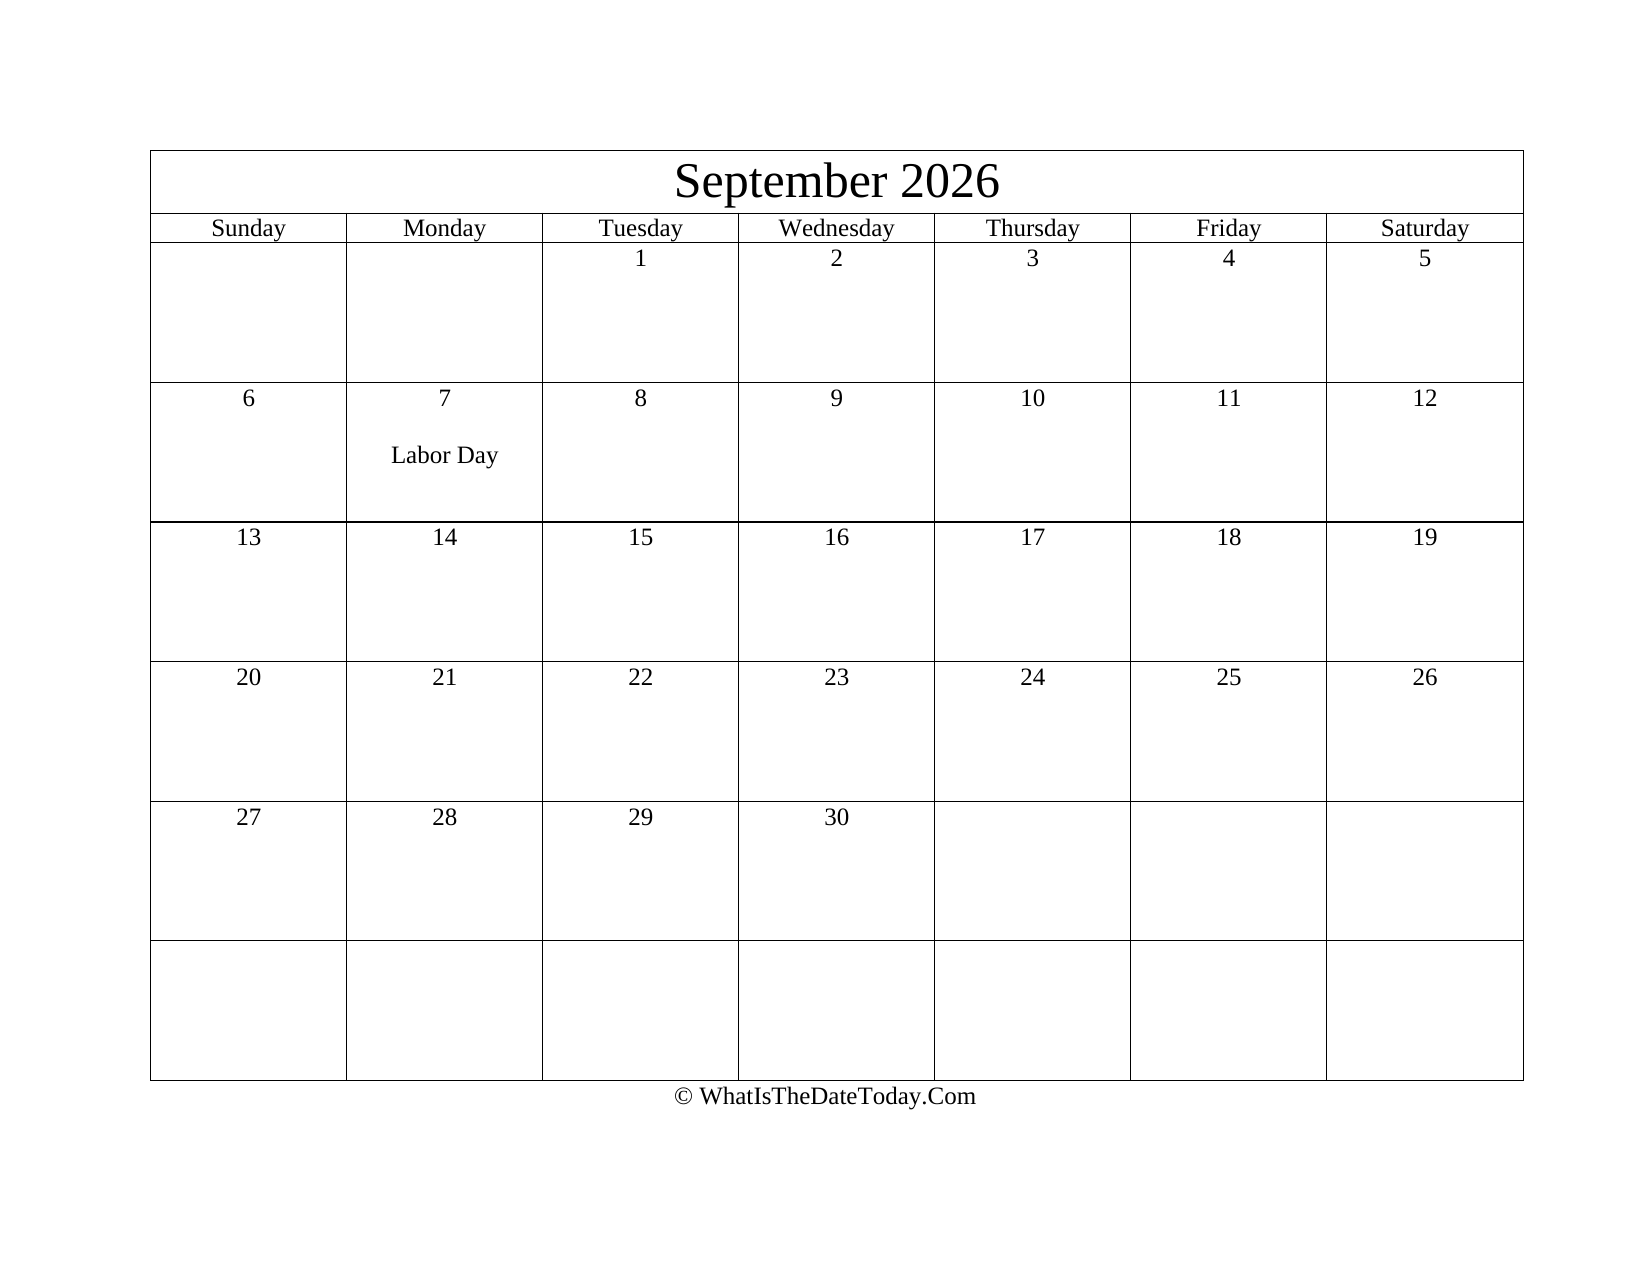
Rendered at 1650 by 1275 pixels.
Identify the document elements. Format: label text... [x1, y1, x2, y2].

table_header September 2026 [151, 151, 1523, 212]
table_cell [543, 941, 738, 1080]
table_cell 9 [739, 383, 934, 521]
table_cell Sunday [151, 214, 346, 242]
text © WhatIsTheDateToday.Com [150, 1081, 1500, 1109]
table_cell 4 [1131, 243, 1326, 382]
table_cell 20 [151, 662, 346, 801]
table_cell 26 [1327, 662, 1523, 801]
table_cell Saturday [1327, 214, 1523, 242]
table_cell Monday [347, 214, 542, 242]
table_cell 19 [1327, 523, 1523, 661]
table_cell 17 [935, 523, 1130, 661]
table_cell 1 [543, 243, 738, 382]
table_cell 7 Labor Day [347, 383, 542, 521]
table_cell 11 [1131, 383, 1326, 521]
table_cell [1327, 802, 1523, 940]
table_cell [347, 941, 542, 1080]
table_cell [347, 243, 542, 382]
table_cell 16 [739, 523, 934, 661]
table_cell 6 [151, 383, 346, 521]
table_cell 23 [739, 662, 934, 801]
table_cell [1327, 941, 1523, 1080]
table_cell 21 [347, 662, 542, 801]
table_cell 15 [543, 523, 738, 661]
table_cell [935, 941, 1130, 1080]
table_cell Tuesday [543, 214, 738, 242]
table_cell 30 [739, 802, 934, 940]
table_cell 14 [347, 523, 542, 661]
table_cell 3 [935, 243, 1130, 382]
table_cell 10 [935, 383, 1130, 521]
table_cell 8 [543, 383, 738, 521]
table_cell 28 [347, 802, 542, 940]
table_cell [151, 243, 346, 382]
table_cell 24 [935, 662, 1130, 801]
table_cell 29 [543, 802, 738, 940]
table_cell 12 [1327, 383, 1523, 521]
table_cell 27 [151, 802, 346, 940]
table_cell 13 [151, 523, 346, 661]
table_cell [1131, 941, 1326, 1080]
table_cell 2 [739, 243, 934, 382]
table_cell 25 [1131, 662, 1326, 801]
table_cell [1131, 802, 1326, 940]
table_cell 18 [1131, 523, 1326, 661]
table_cell 22 [543, 662, 738, 801]
table_cell Friday [1131, 214, 1326, 242]
table_cell Thursday [935, 214, 1130, 242]
table_cell [935, 802, 1130, 940]
table_cell [739, 941, 934, 1080]
table_cell Wednesday [739, 214, 934, 242]
table_cell [151, 941, 346, 1080]
table_cell 5 [1327, 243, 1523, 382]
